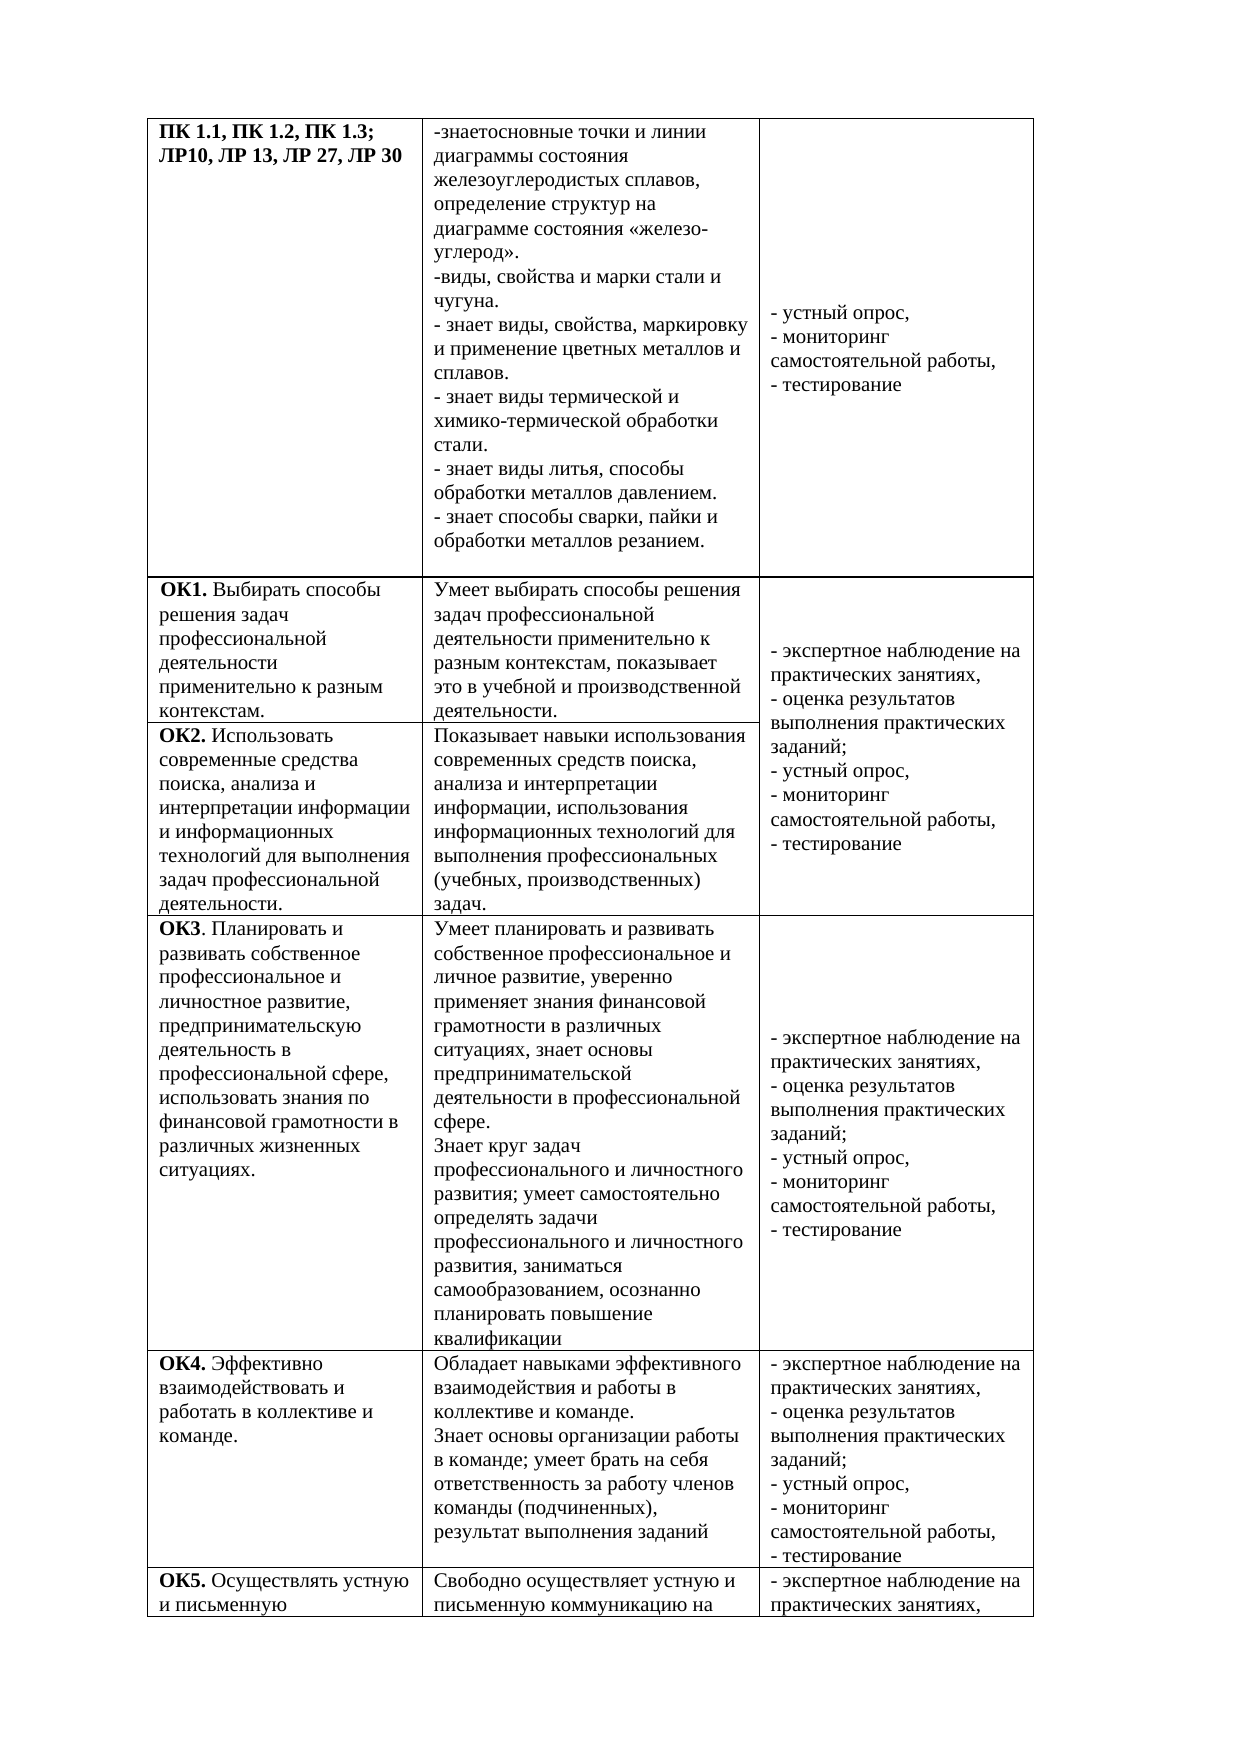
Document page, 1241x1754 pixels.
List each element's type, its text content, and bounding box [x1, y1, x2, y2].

table_cell ОК2. Использовать современные средства поиска, анализа и интерпретации информации и информационных технологий для выполнения задач профессиональной деятельности. [148, 723, 422, 915]
table_cell Обладает навыками эффективного взаимодействия и работы в коллективе и команде. Знает основы организации работы в команде; умеет брать на себя ответственность за работу членов команды (подчиненных), результат выполнения заданий [423, 1351, 759, 1567]
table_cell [148, 1568, 422, 1616]
table_cell ОК1. Выбирать способы решения задач профессиональной деятельности применительно к разным контекстам. [148, 578, 422, 722]
table_cell ОК3. Планировать и развивать собственное профессиональное и личностное развитие, предпринимательскую деятельность в профессиональной сфере, использовать знания по финансовой грамотности в различных жизненных ситуациях. [148, 916, 422, 1349]
table_cell Умеет планировать и развивать собственное профессиональное и личное развитие, уверенно применяет знания финансовой грамотности в различных ситуациях, знает основы предпринимательской деятельности в профессиональной сфере. Знает круг задач профессионального и личностного развития; умеет самостоятельно определять задачи профессионального и личностного развития, заниматься самообразованием, осознанно планировать повышение квалификации [423, 916, 759, 1349]
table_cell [148, 119, 422, 576]
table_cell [423, 119, 759, 576]
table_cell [760, 119, 1033, 576]
table_cell ОК4. Эффективно взаимодействовать и работать в коллективе и команде. [148, 1351, 422, 1567]
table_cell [760, 1568, 1033, 1616]
table_cell Умеет выбирать способы решения задач профессиональной деятельности применительно к разным контекстам, показывает это в учебной и производственной деятельности. [423, 578, 759, 722]
table_cell Показывает навыки использования современных средств поиска, анализа и интерпретации информации, использования информационных технологий для выполнения профессиональных (учебных, производственных) задач. [423, 723, 759, 915]
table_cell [423, 1568, 759, 1616]
